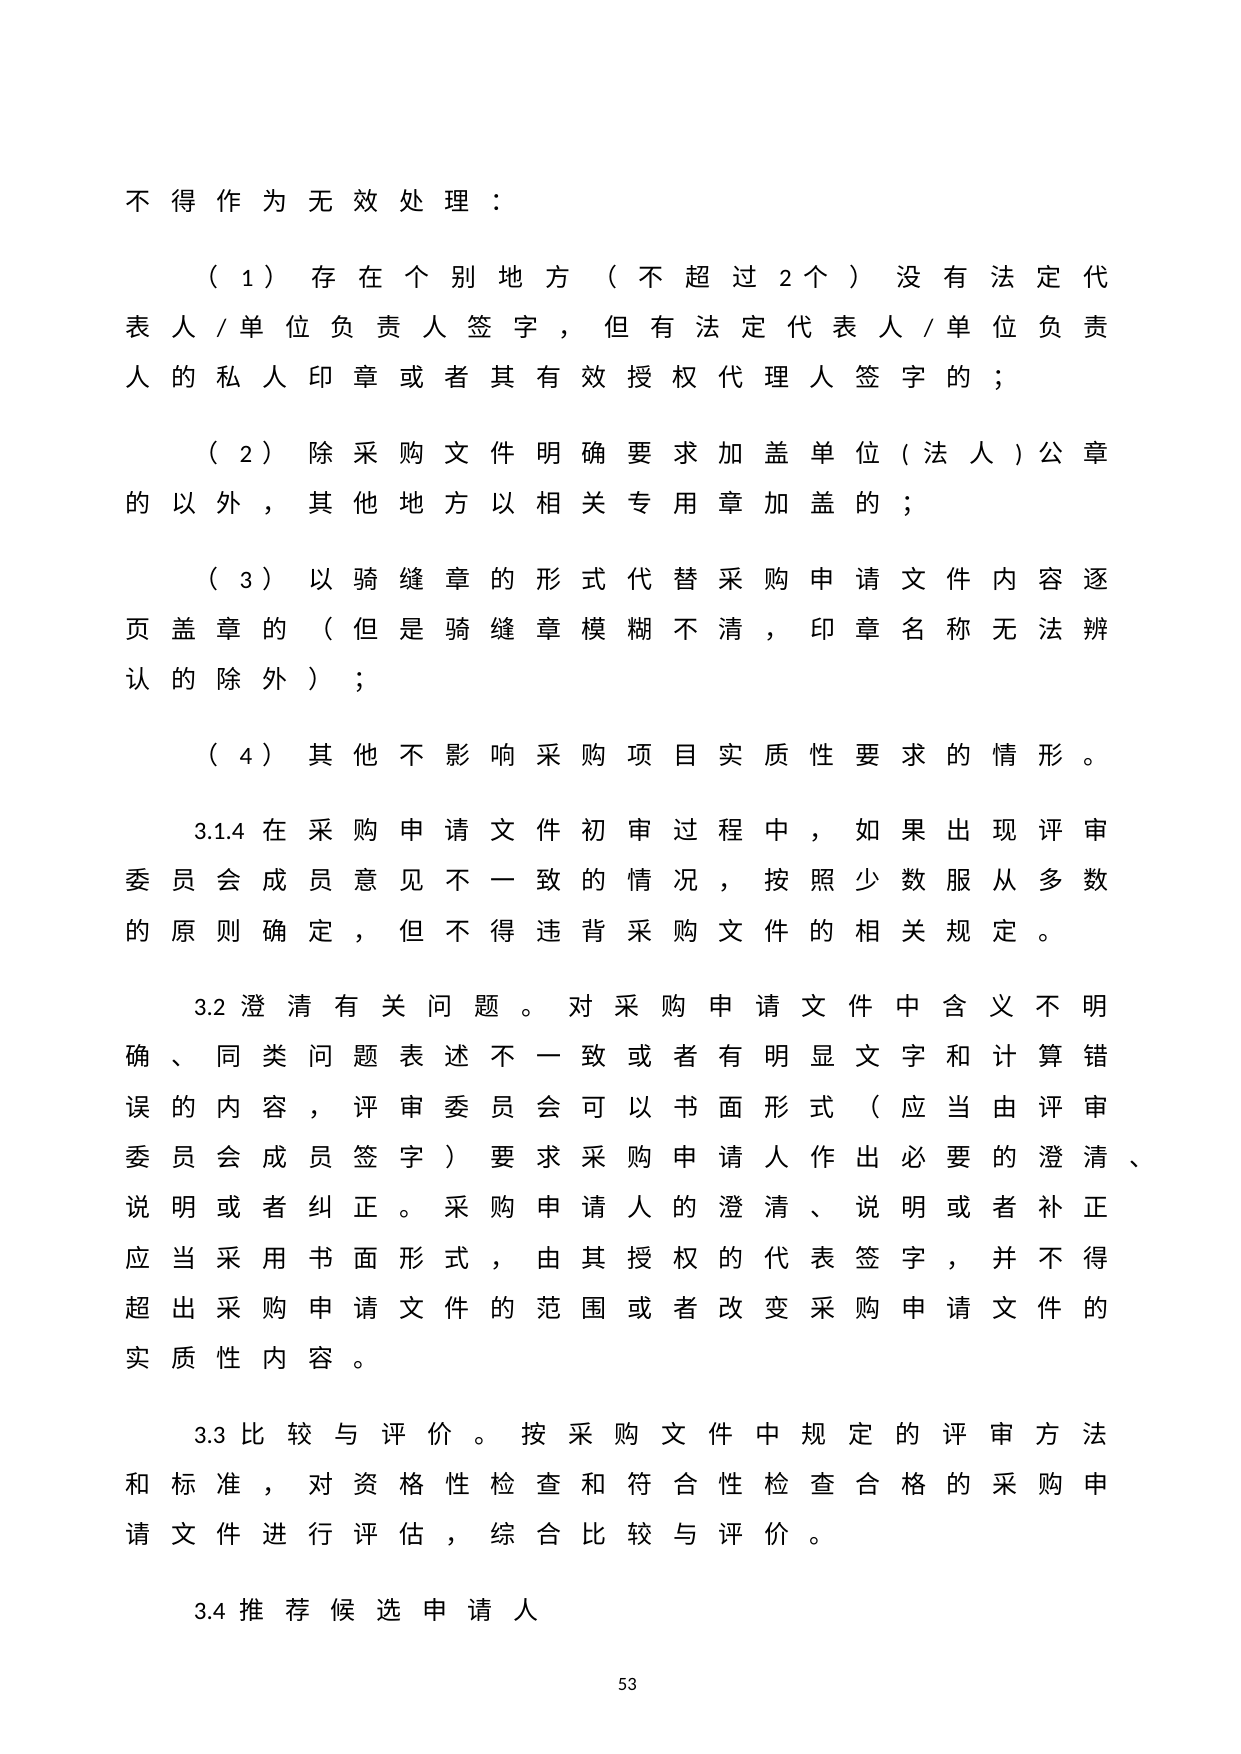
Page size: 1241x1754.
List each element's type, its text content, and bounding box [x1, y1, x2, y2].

text （3）以骑缝章的形式代替采购申请文件内容逐页盖章的（但是骑缝章模糊不清，印章名称无法辨认的除外）； [125, 552, 1129, 703]
text 3.4推荐候选申请人 [125, 1583, 1129, 1633]
text 3.1.4在采购申请文件初审过程中，如果出现评审委员会成员意见不一致的情况，按照少数服从多数的原则确定，但不得违背采购文件的相关规定。 [125, 803, 1129, 954]
text （2）除采购文件明确要求加盖单位(法人)公章的以外，其他地方以相关专用章加盖的； [125, 426, 1129, 527]
text 3.2澄清有关问题。对采购申请文件中含义不明确、同类问题表述不一致或者有明显文字和计算错误的内容，评审委员会可以书面形式（应当由评审委员会成员签字）要求采购申请人作出必要的澄清、说明或者纠正。采购申请人的澄清、说明或者补正应当采用书面形式，由其授权的代表签字，并不得超出采购申请文件的范围或者改变采购申请文件的实质性内容。 [125, 979, 1129, 1382]
text （1）存在个别地方（不超过2个）没有法定代表人/单位负责人签字，但有法定代表人/单位负责人的私人印章或者其有效授权代理人签字的； [125, 250, 1129, 401]
text 3.3比较与评价。按采购文件中规定的评审方法和标准，对资格性检查和符合性检查合格的采购申请文件进行评估，综合比较与评价。 [125, 1407, 1129, 1558]
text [125, 175, 1129, 225]
text （4）其他不影响采购项目实质性要求的情形。 [125, 728, 1129, 778]
